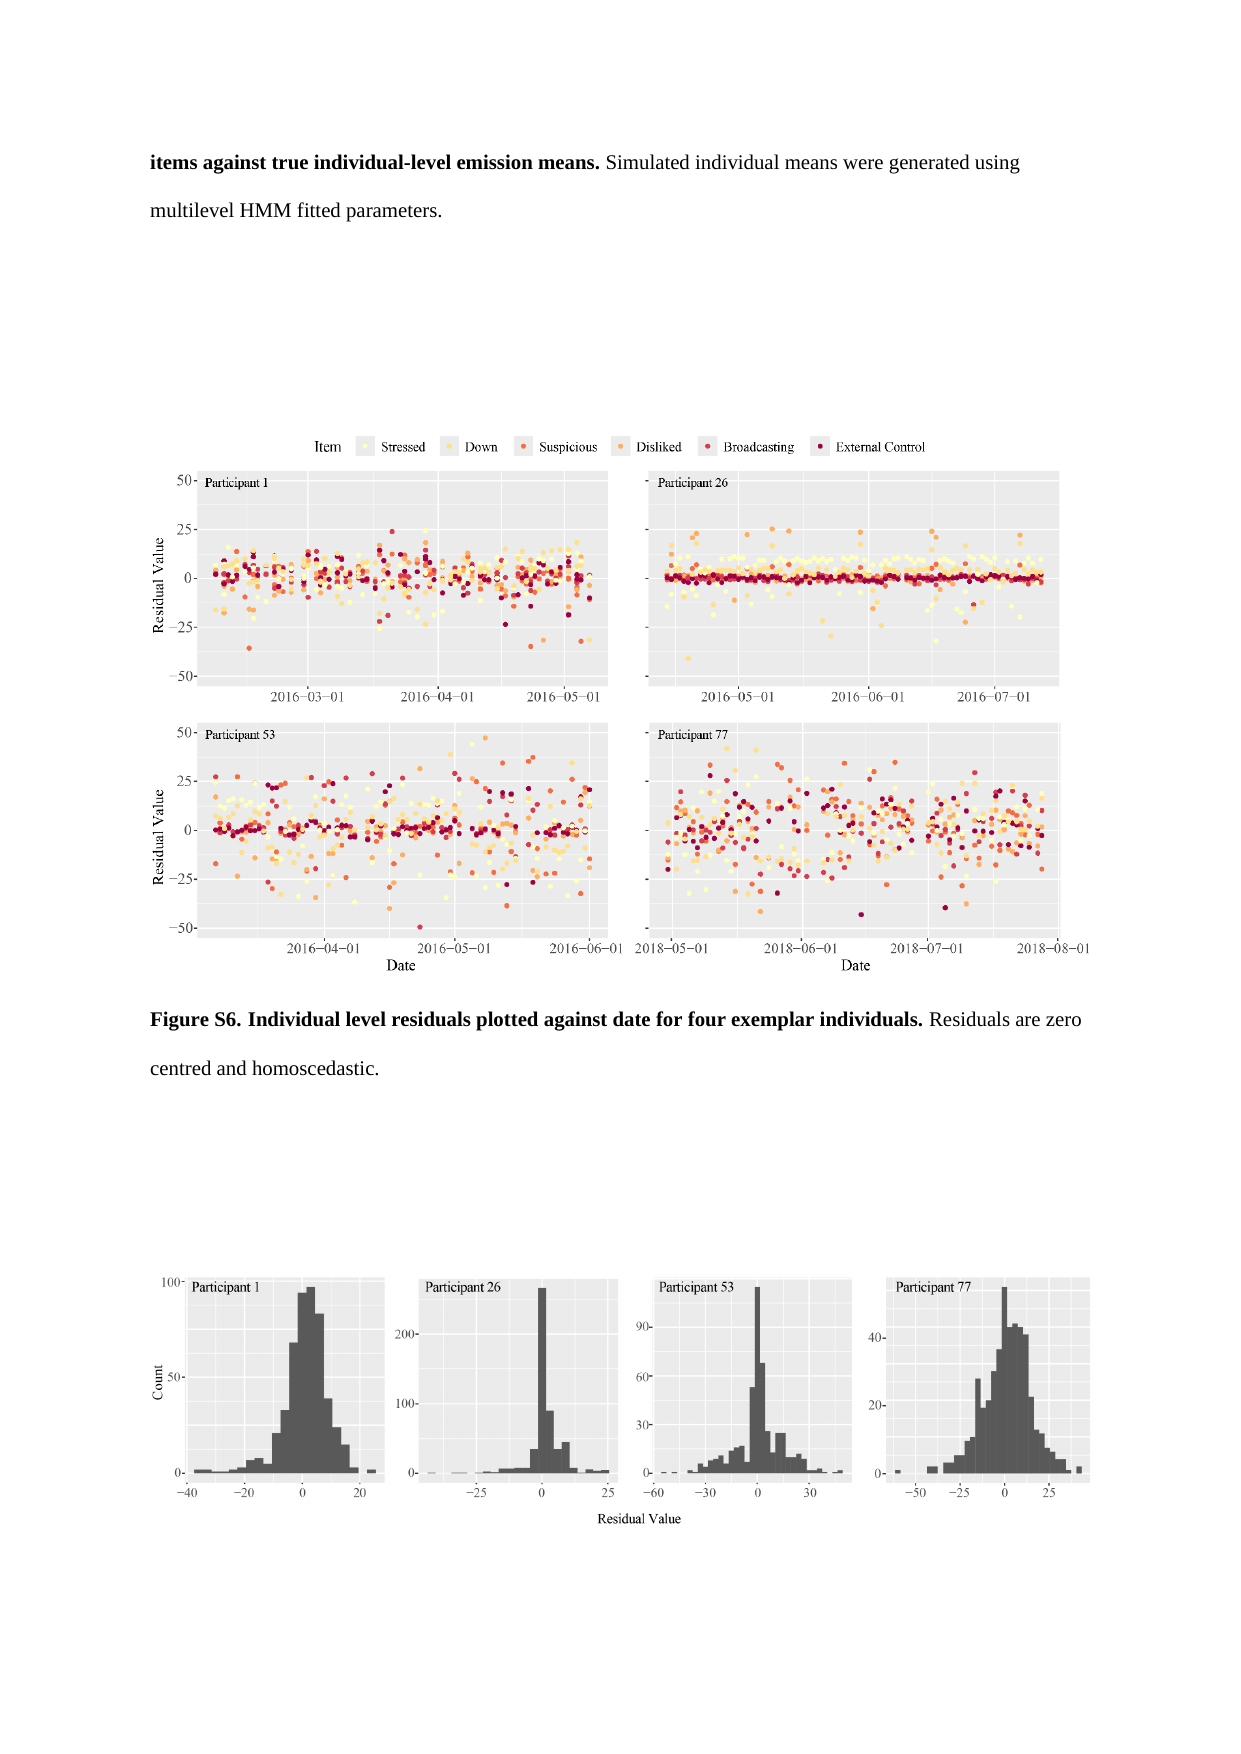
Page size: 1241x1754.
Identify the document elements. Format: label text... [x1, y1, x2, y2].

picture [150, 1275, 1091, 1528]
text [150, 150, 1090, 222]
picture [150, 436, 1091, 975]
text Figure S6. Individual level residuals plotted against date for four exemplar individuals. Residuals are zero centred and homoscedastic. [150, 975, 1090, 1080]
